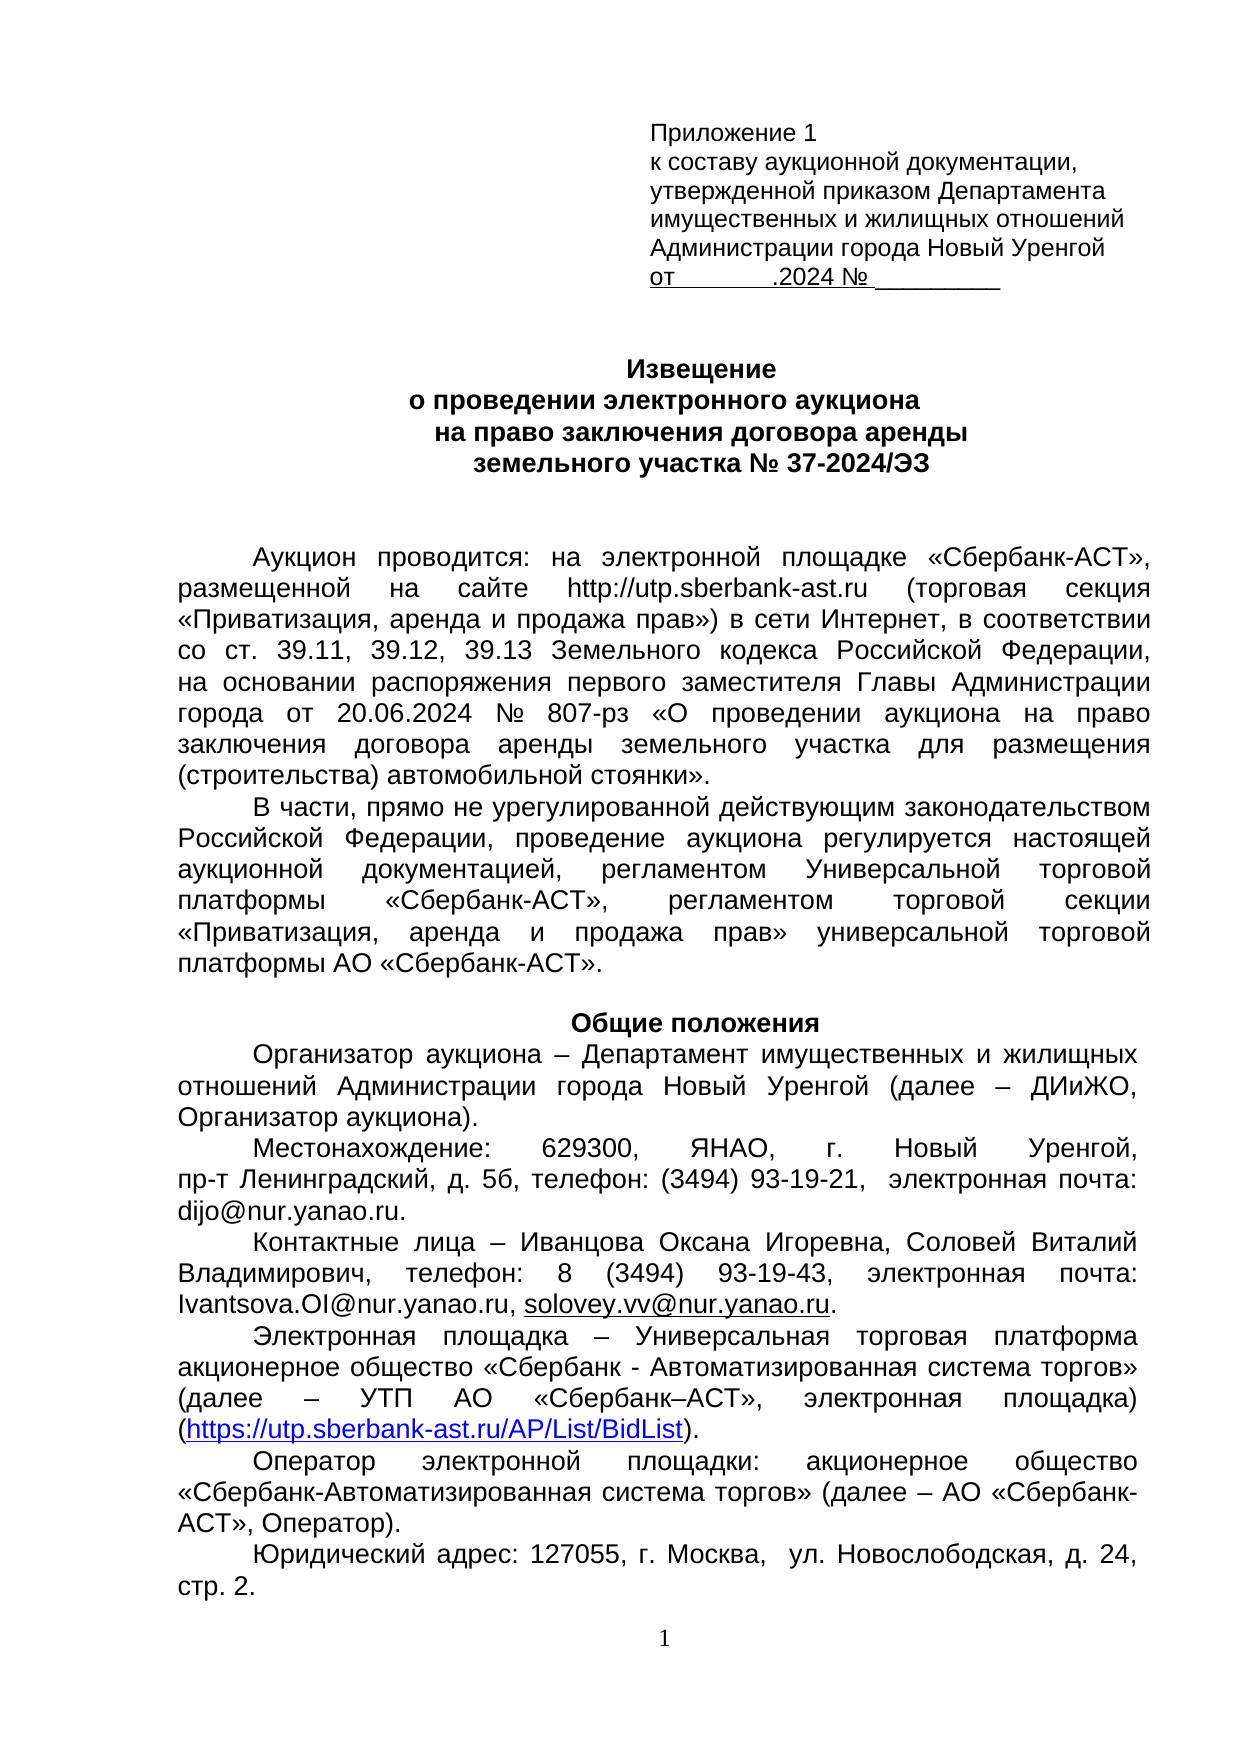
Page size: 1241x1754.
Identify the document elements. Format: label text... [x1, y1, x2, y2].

text земельного участка № 37-2024/ЭЗ [177, 447, 1152, 478]
text от .2024 № _________ [177, 262, 1152, 291]
text утвержденной приказом Департамента имущественных и жилищных отношений Администрации города Новый Уренгой [650, 176, 1152, 262]
text Извещение [177, 353, 1152, 384]
text Приложение 1 [177, 118, 1152, 147]
text на право заключения договора аренды [177, 416, 1152, 447]
text Контактные лица – Иванцова Оксана Игоревна, Соловей Виталий Владимирович, телефон: 8 (3494) 93-19-43, электронная почта: Ivantsova.OI@nur.yanao.ru, solovey.vv@nur.yanao.ru. [177, 1226, 1138, 1320]
text Организатор аукциона – Департамент имущественных и жилищных отношений Администрации города Новый Уренгой (далее – ДИиЖО, Организатор аукциона). [177, 1038, 1138, 1132]
text Юридический адрес: 127055, г. Москва, ул. Новослободская, д. 24, стр. 2. [177, 1538, 1138, 1601]
text Оператор электронной площадки: акционерное общество «Сбербанк-Автоматизированная система торгов» (далее – АО «Сбербанк-АСТ», Оператор). [177, 1445, 1138, 1538]
text Общие положения [177, 1007, 1138, 1038]
text Электронная площадка – Универсальная торговая платформа акционерное общество «Сбербанк - Автоматизированная система торгов» (далее – УТП АО «Сбербанк–АСТ», электронная площадка) (https://utp.sberbank-ast.ru/AP/List/BidList). [177, 1320, 1138, 1445]
text к составу аукционной документации, [177, 147, 1152, 176]
text Местонахождение: 629300, ЯНАО, г. Новый Уренгой, пр-т Ленинградский, д. 5б, телефон: (3494) 93-19-21, электронная почта: dijo@nur.yanao.ru. [177, 1132, 1138, 1226]
text В части, прямо не урегулированной действующим законодательством Российской Федерации, проведение аукциона регулируется настоящей аукционной документацией, регламентом Универсальной торговой платформы «Сбербанк-АСТ», регламентом торговой секции «Приватизация, аренда и продажа прав» универсальной торговой платформы АО «Сбербанк-АСТ». [177, 791, 1152, 978]
text Аукцион проводится: на электронной площадке «Сбербанк-АСТ», размещенной на сайте http://utp.sberbank-ast.ru (торговая секция «Приватизация, аренда и продажа прав») в сети Интернет, в соответствии со ст. 39.11, 39.12, 39.13 Земельного кодекса Российской Федерации, на основании распоряжения первого заместителя Главы Администрации города от 20.06.2024 № 807-рз «О проведении аукциона на право заключения договора аренды земельного участка для размещения (строительства) автомобильной стоянки». [177, 541, 1152, 791]
text о проведении электронного аукциона [177, 384, 1152, 416]
